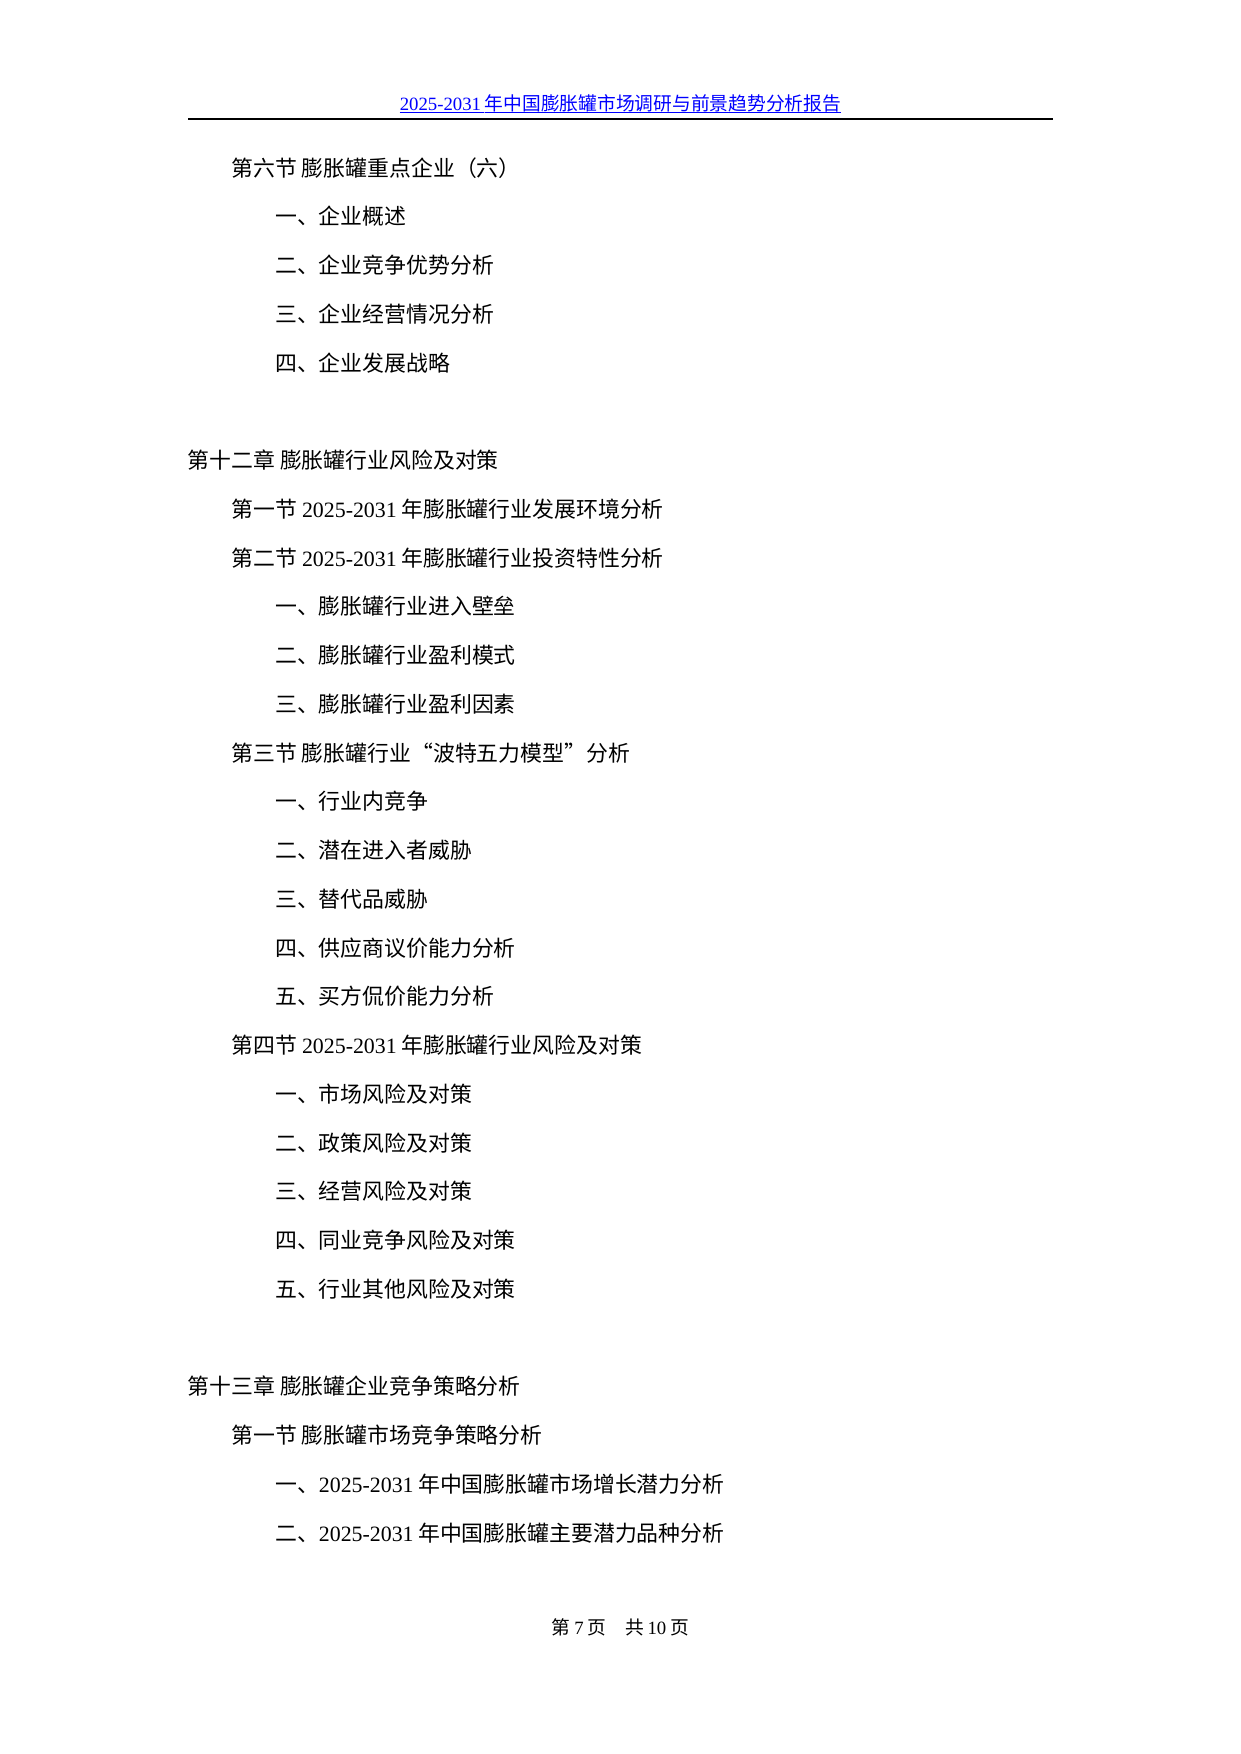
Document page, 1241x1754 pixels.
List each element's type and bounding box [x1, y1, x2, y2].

text [187, 150, 1053, 1548]
